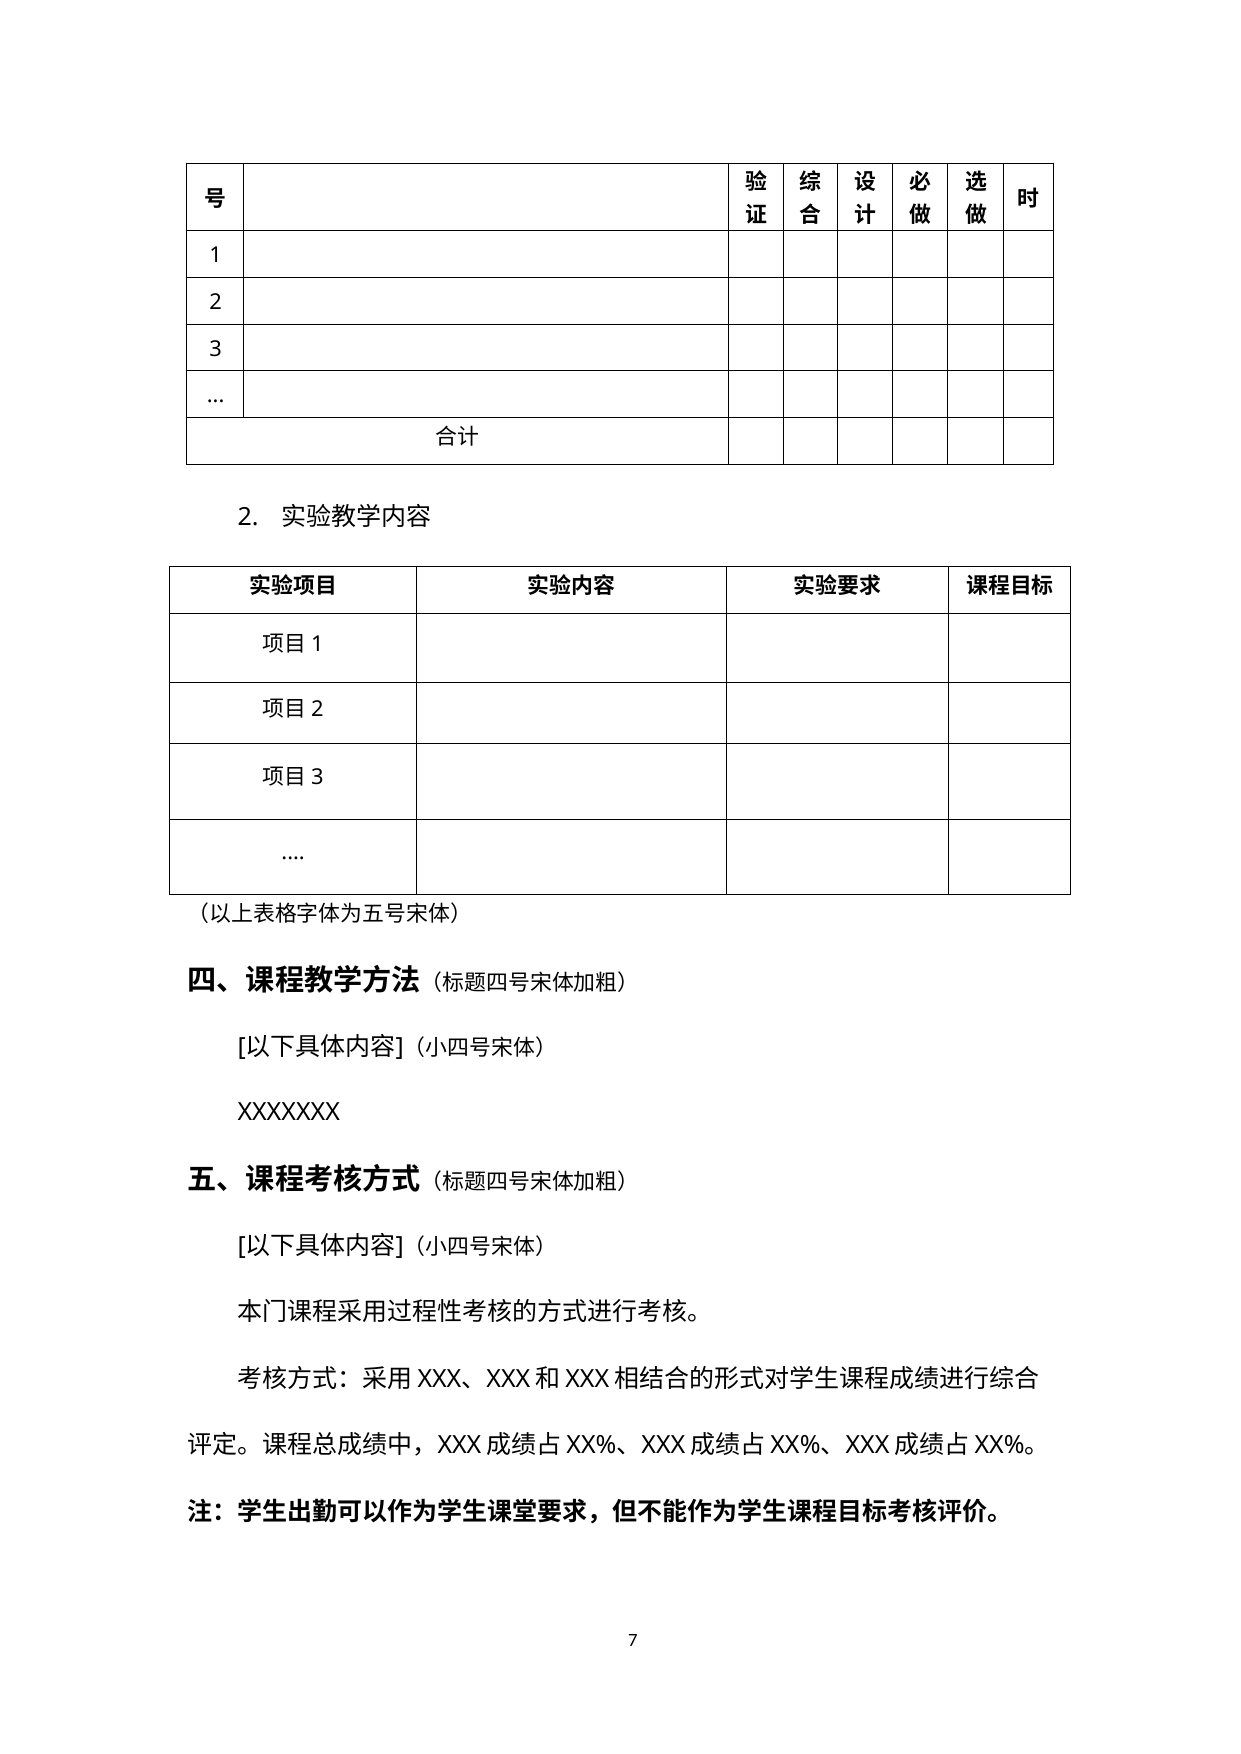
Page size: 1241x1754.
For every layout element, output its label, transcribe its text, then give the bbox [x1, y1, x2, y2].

table_cell [838, 231, 892, 277]
table_cell [893, 278, 947, 323]
table_cell [729, 278, 783, 323]
table_cell 2 [187, 278, 243, 323]
table_cell [838, 325, 892, 370]
list 实验教学内容 [237, 481, 1053, 548]
table_cell 必做 [893, 164, 947, 230]
table_cell [244, 278, 728, 323]
table_cell 综合 [784, 164, 837, 230]
table_cell [729, 418, 783, 464]
table_header 学时 [1004, 164, 1053, 230]
table_cell [893, 325, 947, 370]
table_cell [784, 418, 837, 464]
table_cell [417, 683, 726, 742]
table_cell 项目3 [170, 744, 416, 818]
table_cell [729, 325, 783, 370]
table_cell [417, 614, 726, 682]
table_cell [244, 231, 728, 277]
table_header 序号 [187, 164, 243, 230]
table_cell [1004, 325, 1053, 370]
table_header 实验项目名称 [244, 164, 728, 230]
table_cell 验证 [729, 164, 783, 230]
table_cell [838, 278, 892, 323]
table_cell [727, 744, 948, 818]
table_cell [417, 820, 726, 894]
table_header 实验项目 [170, 567, 416, 613]
table_cell 选做 [948, 164, 1003, 230]
table_cell [727, 614, 948, 682]
table_cell 项目1 [170, 614, 416, 682]
table_cell [948, 278, 1003, 323]
text [以下具体内容]（小四号宋体） [187, 1011, 1053, 1077]
table_header 课程目标 [949, 567, 1070, 613]
table_cell [949, 683, 1070, 742]
text [以下具体内容]（小四号宋体） [187, 1210, 1053, 1277]
table_cell [244, 325, 728, 370]
table_cell [244, 371, 728, 417]
table_cell [893, 418, 947, 464]
table_cell [1004, 278, 1053, 323]
table_cell [949, 744, 1070, 818]
table_header 实验要求 [727, 567, 948, 613]
text （以上表格字体为五号宋体） [187, 895, 1053, 929]
table_cell [1004, 418, 1053, 464]
table_cell [784, 278, 837, 323]
table_cell [784, 371, 837, 417]
table_cell [949, 614, 1070, 682]
table_cell 设计 [838, 164, 892, 230]
table_cell [948, 418, 1003, 464]
table_cell 合计 [187, 418, 728, 464]
table_cell [948, 371, 1003, 417]
table_cell 1 [187, 231, 243, 277]
table_cell [948, 231, 1003, 277]
text XXXXXXX [187, 1077, 1053, 1144]
table_cell .... [170, 820, 416, 894]
table_cell [417, 744, 726, 818]
text 五、课程考核方式（标题四号宋体加粗） [187, 1144, 1053, 1210]
table_cell [784, 231, 837, 277]
table_cell [893, 371, 947, 417]
table_cell 3 [187, 325, 243, 370]
table_cell [838, 418, 892, 464]
table_cell [838, 371, 892, 417]
table_header 实验内容 [417, 567, 726, 613]
text 本门课程采用过程性考核的方式进行考核。 [187, 1277, 1053, 1343]
table_cell 项目2 [170, 683, 416, 742]
text 考核方式：采用XXX、XXX和XXX相结合的形式对学生课程成绩进行综合评定。课程总成绩中，XXX成绩占XX%、XXX成绩占XX%、XXX成绩占XX%。注：学生出勤可以作为学生课堂要求，但不能作为学生课程目标考核评价。 [187, 1343, 1053, 1543]
table_cell [727, 683, 948, 742]
table_cell [949, 820, 1070, 894]
table_cell [729, 231, 783, 277]
table_cell [1004, 371, 1053, 417]
table_cell [948, 325, 1003, 370]
table_cell ... [187, 371, 243, 417]
table_cell [729, 371, 783, 417]
table_cell [893, 231, 947, 277]
table_cell [784, 325, 837, 370]
table_cell [727, 820, 948, 894]
text 四、课程教学方法（标题四号宋体加粗） [187, 944, 1053, 1011]
table_cell [1004, 231, 1053, 277]
